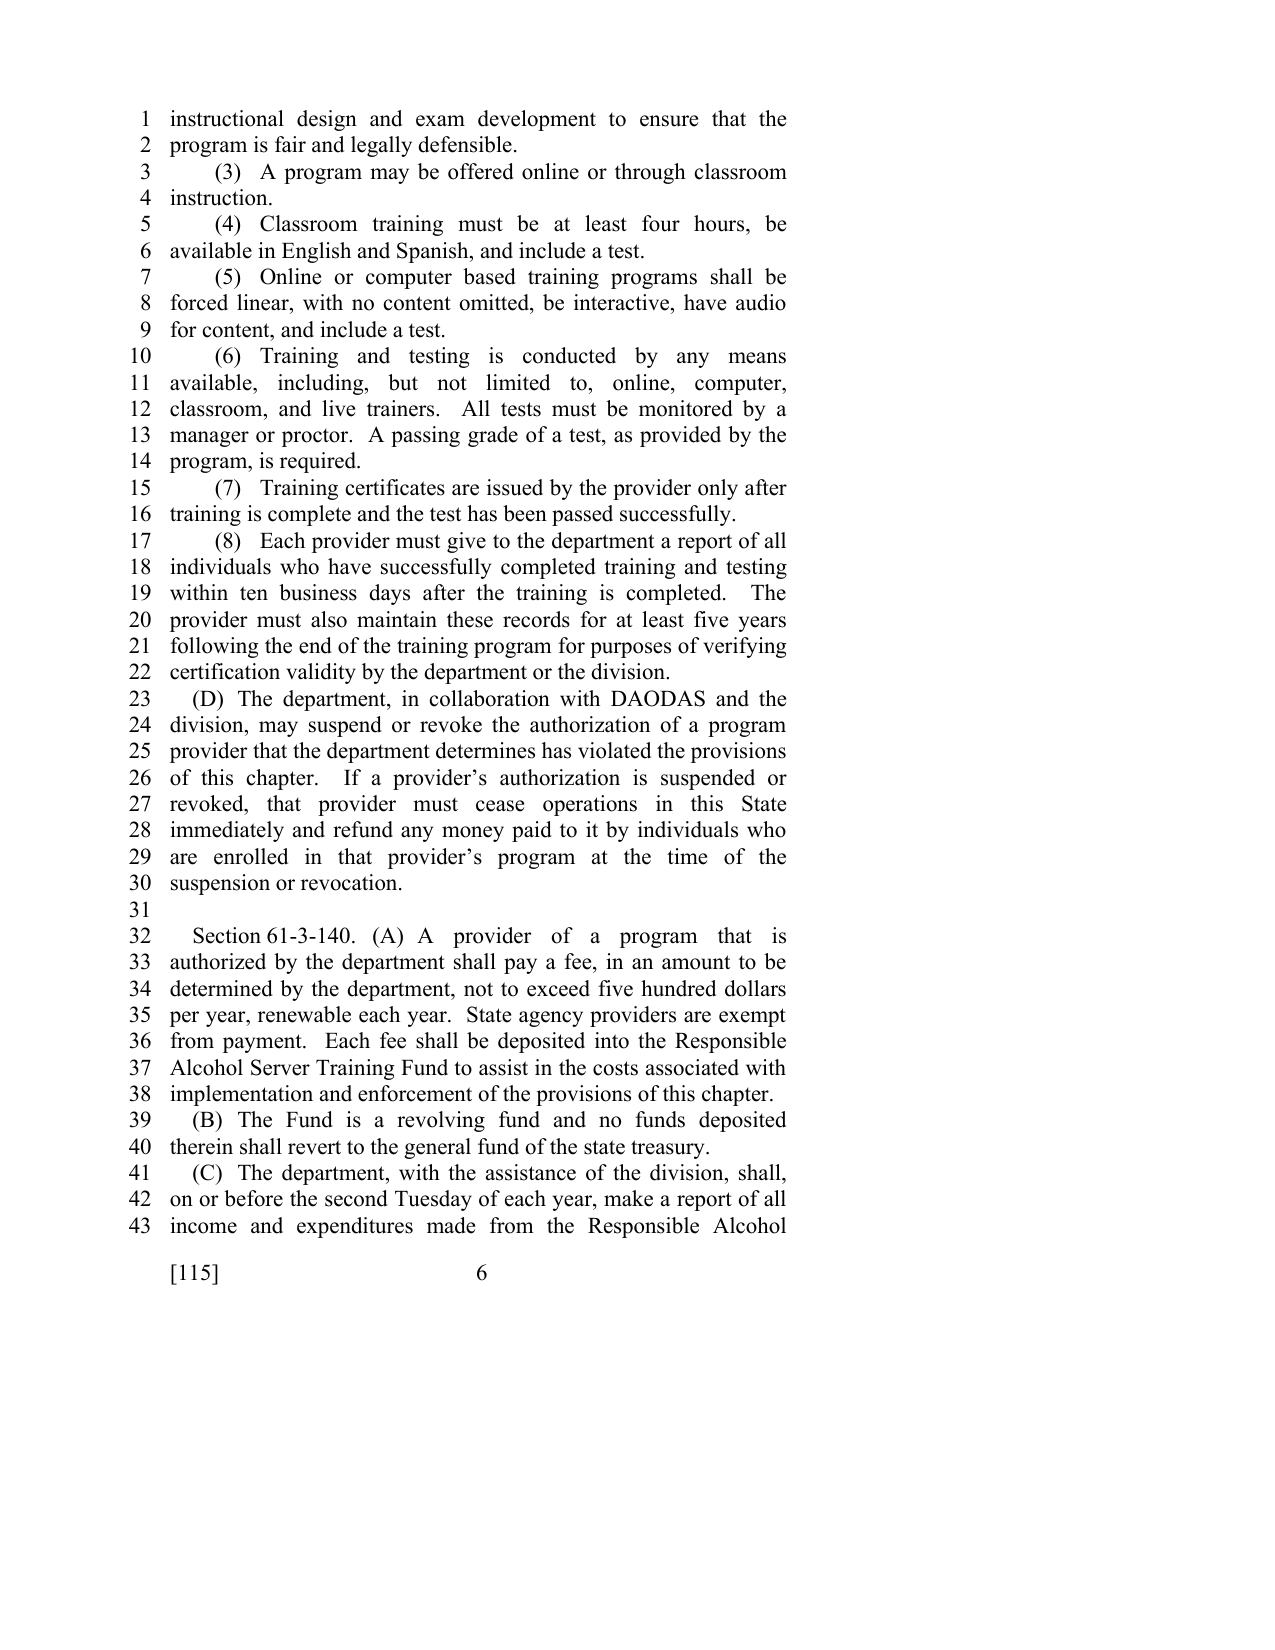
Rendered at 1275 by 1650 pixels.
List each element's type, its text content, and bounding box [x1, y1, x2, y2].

text (D) The department, in collaboration with DAODAS and the division, may suspend or revoke the authorization of a program provider that the department determines has violated the provisions of this chapter. If a provider’s authorization is suspended or revoked, that provider must cease operations in this State immediately and refund any money paid to it by individuals who are enrolled in that provider’s program at the time of the suspension or revocation. [169, 685, 787, 896]
text (8) Each provider must give to the department a report of all individuals who have successfully completed training and testing within ten business days after the training is completed. The provider must also maintain these records for at least five years following the end of the training program for purposes of verifying certification validity by the department or the division. [169, 527, 787, 685]
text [169, 1159, 787, 1238]
text (4) Classroom training must be at least four hours, be available in English and Spanish, and include a test. [169, 210, 787, 263]
text Section 61-3-140. (A) A provider of a program that is authorized by the department shall pay a fee, in an amount to be determined by the department, not to exceed five hundred dollars per year, renewable each year. State agency providers are exempt from payment. Each fee shall be deposited into the Responsible Alcohol Server Training Fund to assist in the costs associated with implementation and enforcement of the provisions of this chapter. [169, 922, 787, 1106]
text (7) Training certificates are issued by the provider only after training is complete and the test has been passed successfully. [169, 474, 787, 527]
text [169, 105, 787, 158]
text (B) The Fund is a revolving fund and no funds deposited therein shall revert to the general fund of the state treasury. [169, 1106, 787, 1159]
text (6) Training and testing is conducted by any means available, including, but not limited to, online, computer, classroom, and live trainers. All tests must be monitored by a manager or proctor. A passing grade of a test, as provided by the program, is required. [169, 342, 787, 474]
text (5) Online or computer based training programs shall be forced linear, with no content omitted, be interactive, have audio for content, and include a test. [169, 263, 787, 342]
text (3) A program may be offered online or through classroom instruction. [169, 158, 787, 210]
